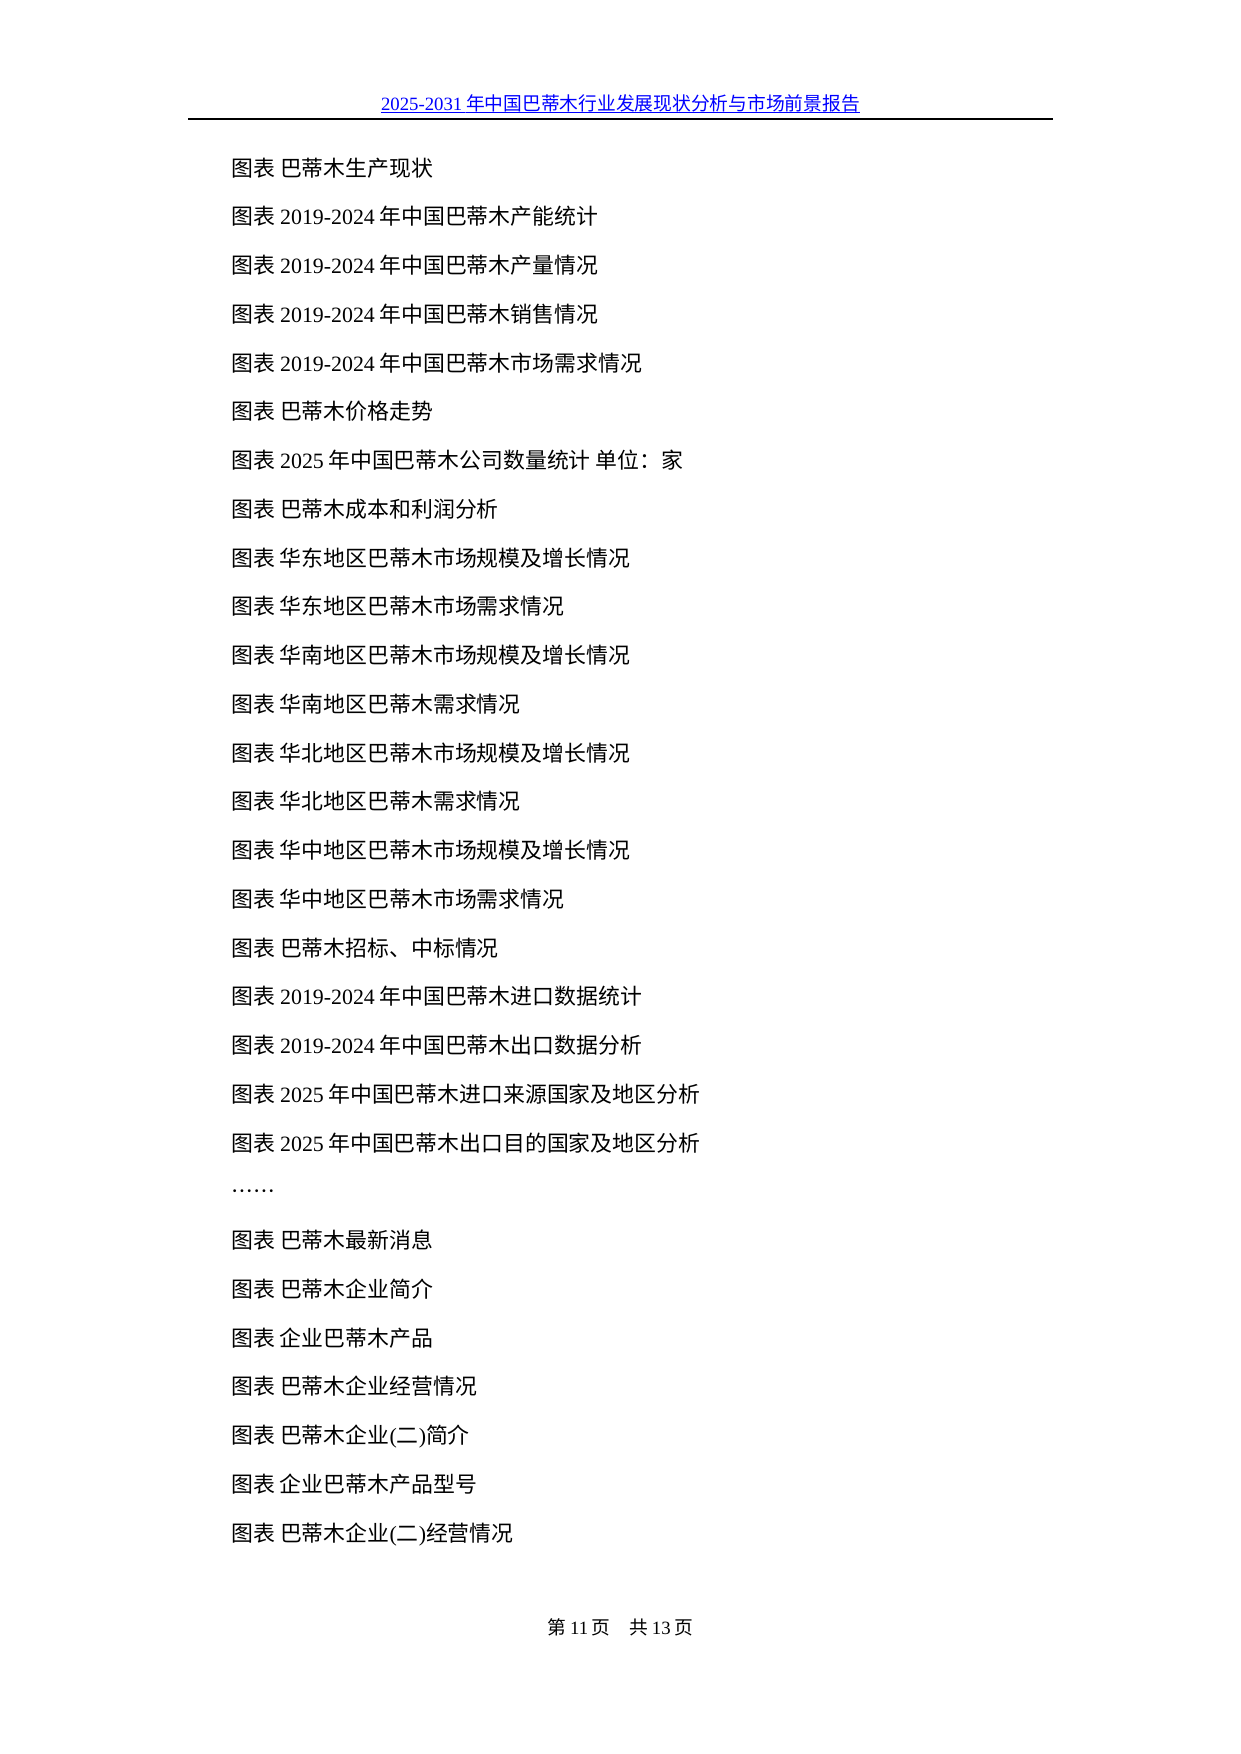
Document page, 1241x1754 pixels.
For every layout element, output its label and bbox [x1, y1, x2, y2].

text [187, 150, 1053, 1548]
